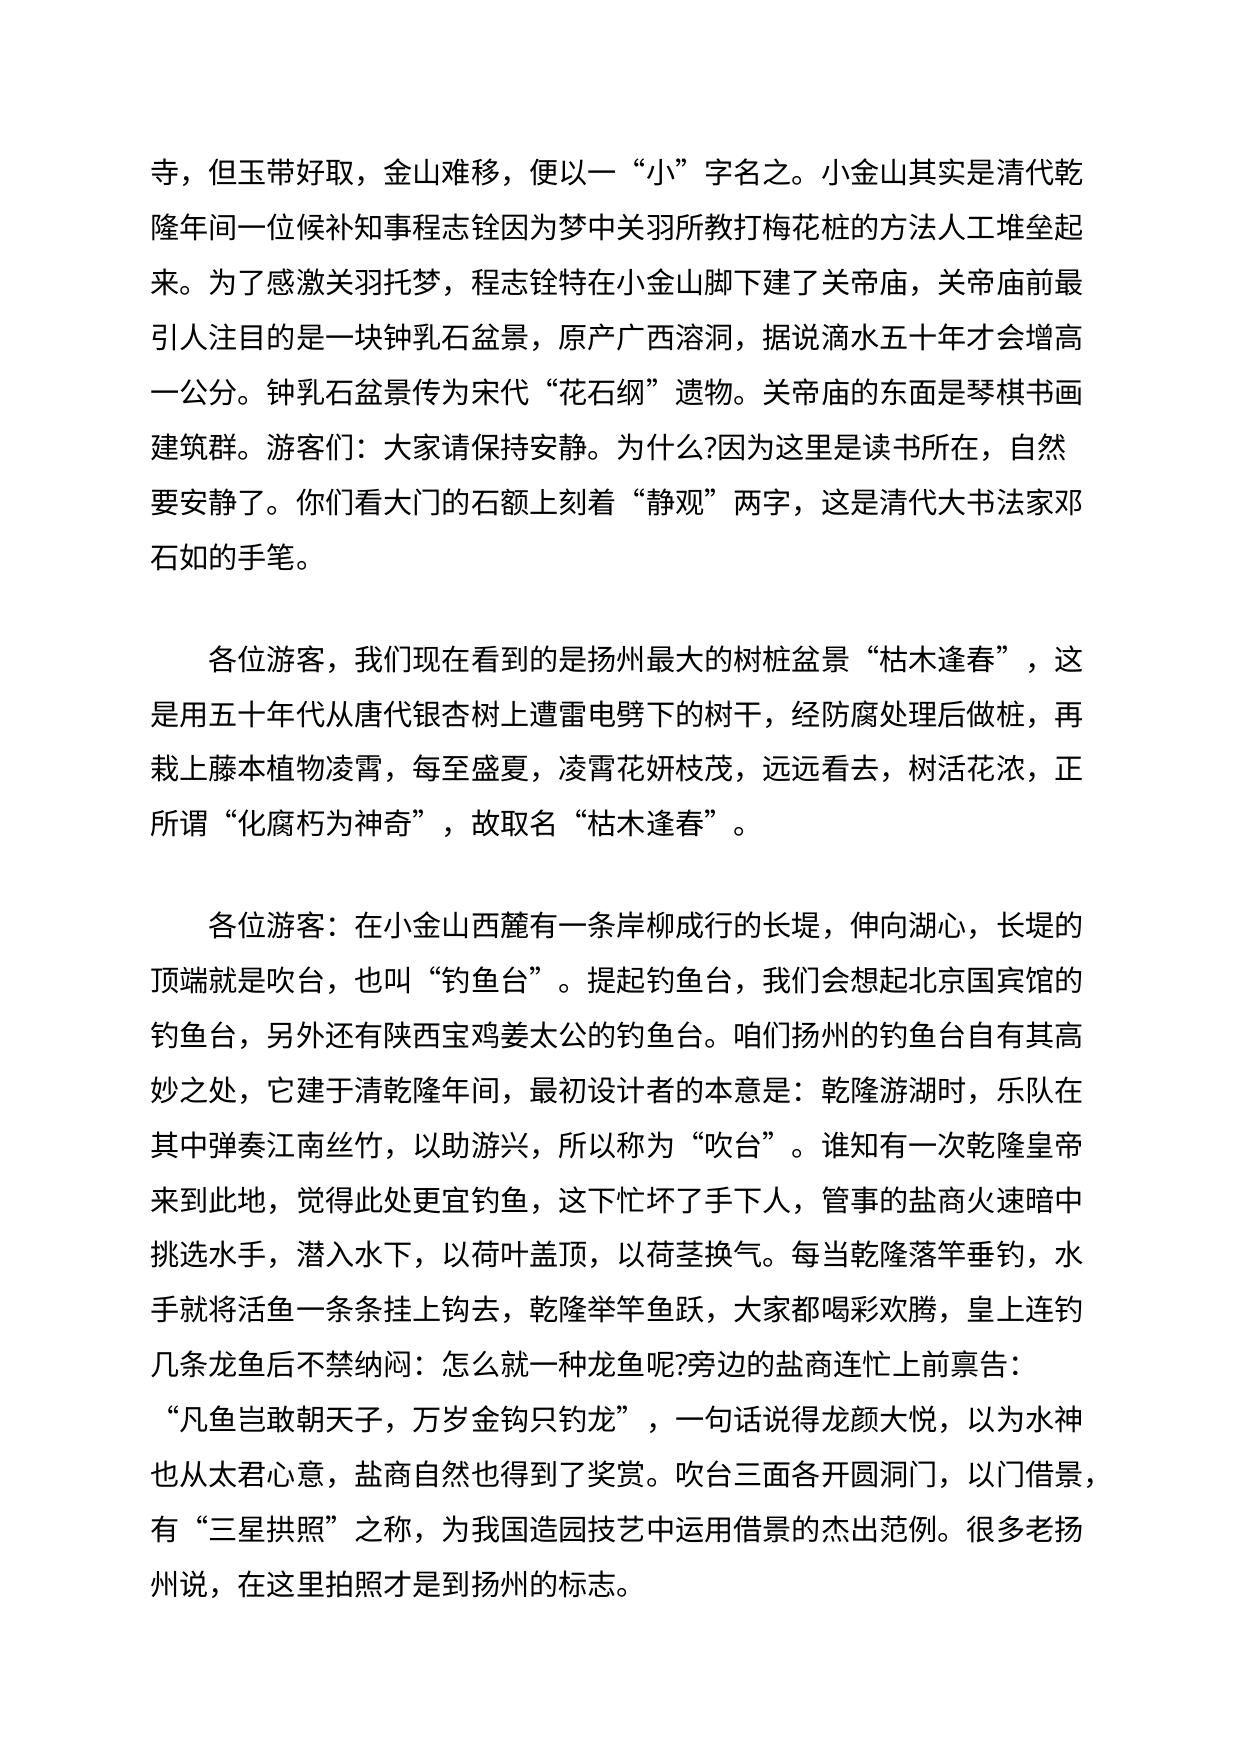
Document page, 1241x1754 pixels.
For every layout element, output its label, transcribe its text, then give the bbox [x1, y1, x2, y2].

text 各位游客：在小金山西麓有一条岸柳成行的长堤，伸向湖心，长堤的顶端就是吹台，也叫“钓鱼台”。提起钓鱼台，我们会想起北京国宾馆的钓鱼台，另外还有陕西宝鸡姜太公的钓鱼台。咱们扬州的钓鱼台自有其高妙之处，它建于清乾隆年间，最初设计者的本意是：乾隆游湖时，乐队在其中弹奏江南丝竹，以助游兴，所以称为“吹台”。谁知有一次乾隆皇帝来到此地，觉得此处更宜钓鱼，这下忙坏了手下人，管事的盐商火速暗中挑选水手，潜入水下，以荷叶盖顶，以荷茎换气。每当乾隆落竿垂钓，水手就将活鱼一条条挂上钩去，乾隆举竿鱼跃，大家都喝彩欢腾，皇上连钓几条龙鱼后不禁纳闷：怎么就一种龙鱼呢?旁边的盐商连忙上前禀告：“凡鱼岂敢朝天子，万岁金钩只钓龙”，一句话说得龙颜大悦，以为水神也从太君心意，盐商自然也得到了奖赏。吹台三面各开圆洞门，以门借景，有“三星拱照”之称，为我国造园技艺中运用借景的杰出范例。很多老扬州说，在这里拍照才是到扬州的标志。 [150, 903, 1090, 1604]
text 各位游客，我们现在看到的是扬州最大的树桩盆景“枯木逢春”，这是用五十年代从唐代银杏树上遭雷电劈下的树干，经防腐处理后做桩，再栽上藤本植物凌霄，每至盛夏，凌霄花妍枝茂，远远看去，树活花浓，正所谓“化腐朽为神奇”，故取名“枯木逢春”。 [150, 636, 1090, 843]
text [150, 150, 1090, 577]
